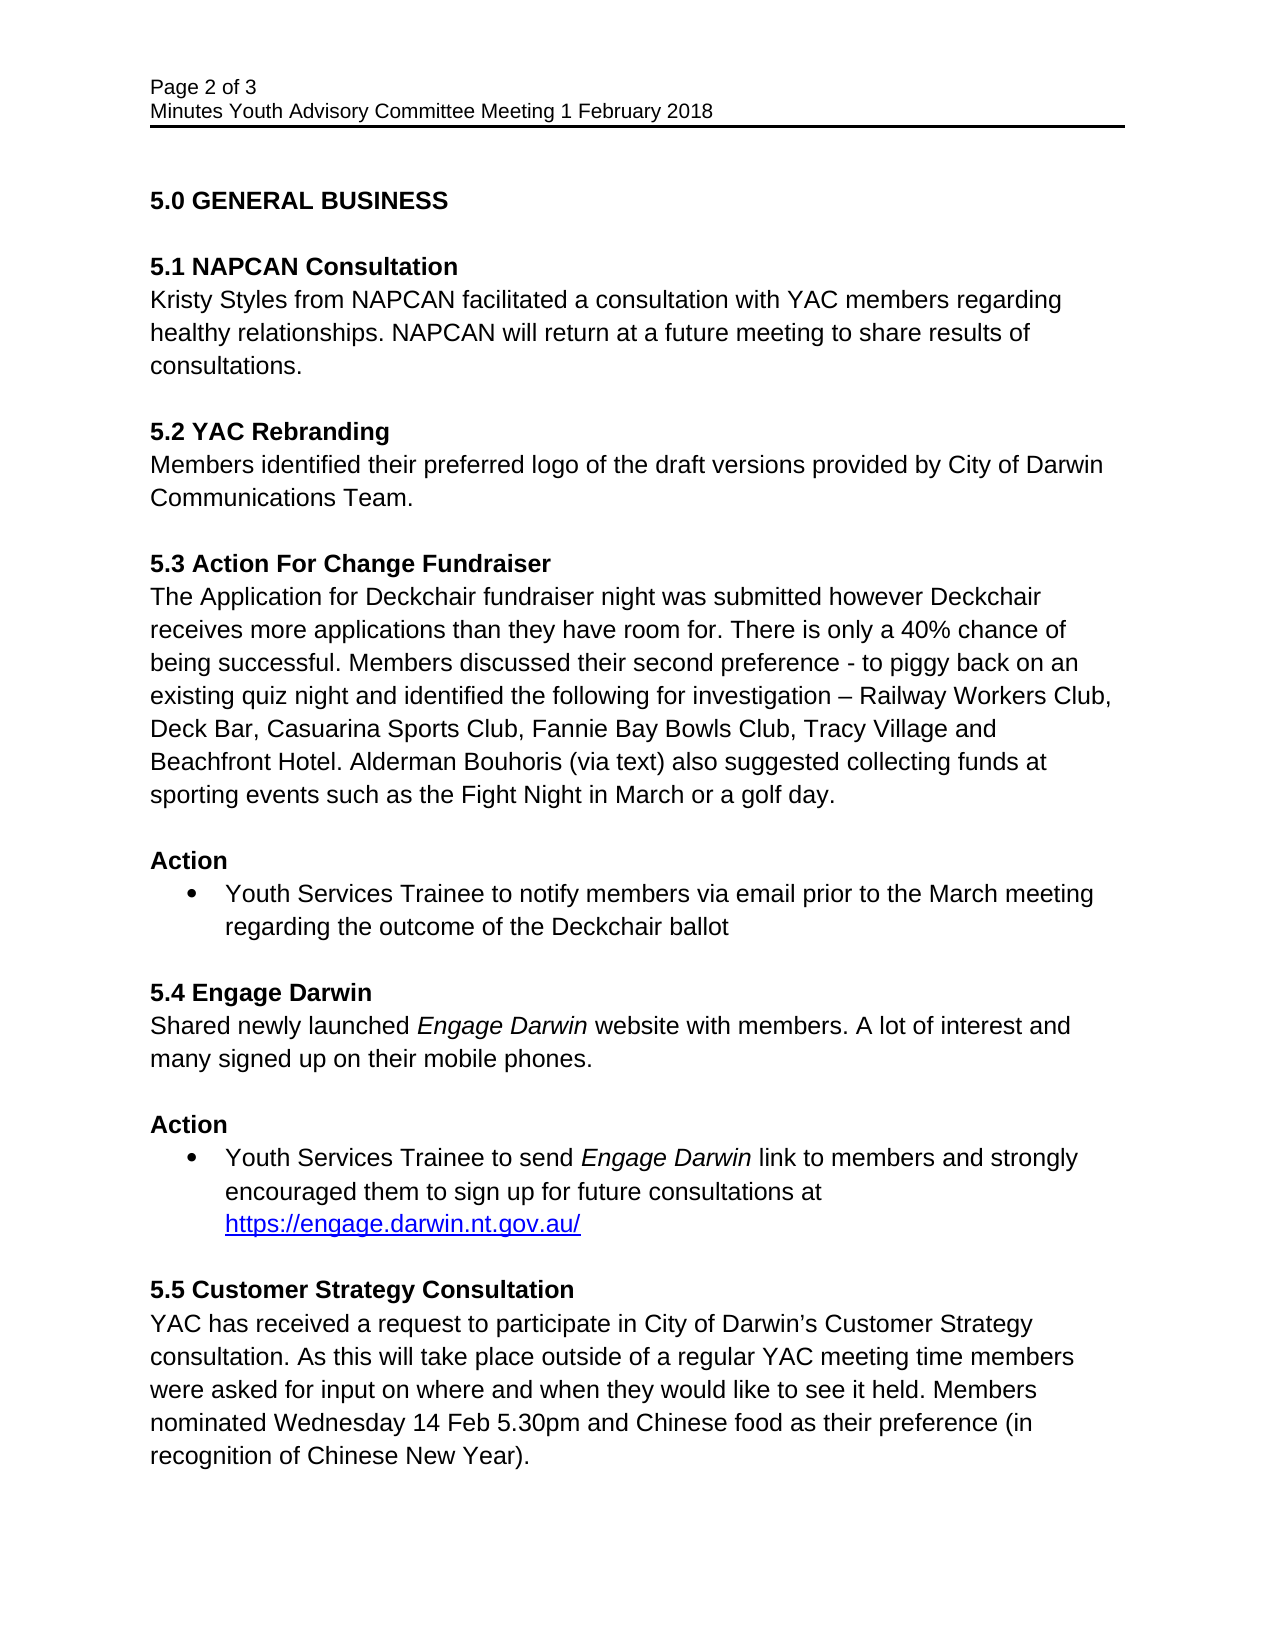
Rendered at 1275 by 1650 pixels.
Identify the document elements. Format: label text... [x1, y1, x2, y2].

text Action [150, 1110, 1125, 1139]
text Members identified their preferred logo of the draft versions provided by City of Darwin Communications Team. [150, 450, 1125, 512]
list Youth Services Trainee to send Engage Darwin link to members and strongly encouraged them to sign up for future consultations at https://engage.darwin.nt.gov.au/ [187, 1143, 1125, 1238]
text YAC has received a request to participate in City of Darwin’s Customer Strategy consultation. As this will take place outside of a regular YAC meeting time members were asked for input on where and when they would like to see it held. Members nominated Wednesday 14 Feb 5.30pm and Chinese food as their preference (in recognition of Chinese New Year). [150, 1308, 1125, 1469]
text 5.5 Customer Strategy Consultation [150, 1276, 1125, 1304]
text 5.4 Engage Darwin [150, 978, 1125, 1007]
text 5.3 Action For Change Fundraiser The Application for Deckchair fundraiser night was submitted however Deckchair receives more applications than they have room for. There is only a 40% chance of being successful. Members discussed their second preference - to piggy back on an existing quiz night and identified the following for investigation – Railway Workers Club, Deck Bar, Casuarina Sports Club, Fannie Bay Bowls Club, Tracy Village and Beachfront Hotel. Alderman Bouhoris (via text) also suggested collecting funds at sporting events such as the Fight Night in March or a golf day. [150, 549, 1125, 809]
text 5.1 NAPCAN Consultation [150, 252, 1125, 280]
list Youth Services Trainee to notify members via email prior to the March meeting regarding the outcome of the Deckchair ballot [187, 879, 1125, 941]
text Shared newly launched Engage Darwin website with members. A lot of interest and many signed up on their mobile phones. [150, 1011, 1125, 1073]
text Kristy Styles from NAPCAN facilitated a consultation with YAC members regarding healthy relationships. NAPCAN will return at a future meeting to share results of consultations. [150, 285, 1125, 379]
text 5.2 YAC Rebranding [150, 417, 1125, 446]
text Action [150, 846, 1125, 875]
text 5.0 GENERAL BUSINESS [150, 186, 1125, 214]
